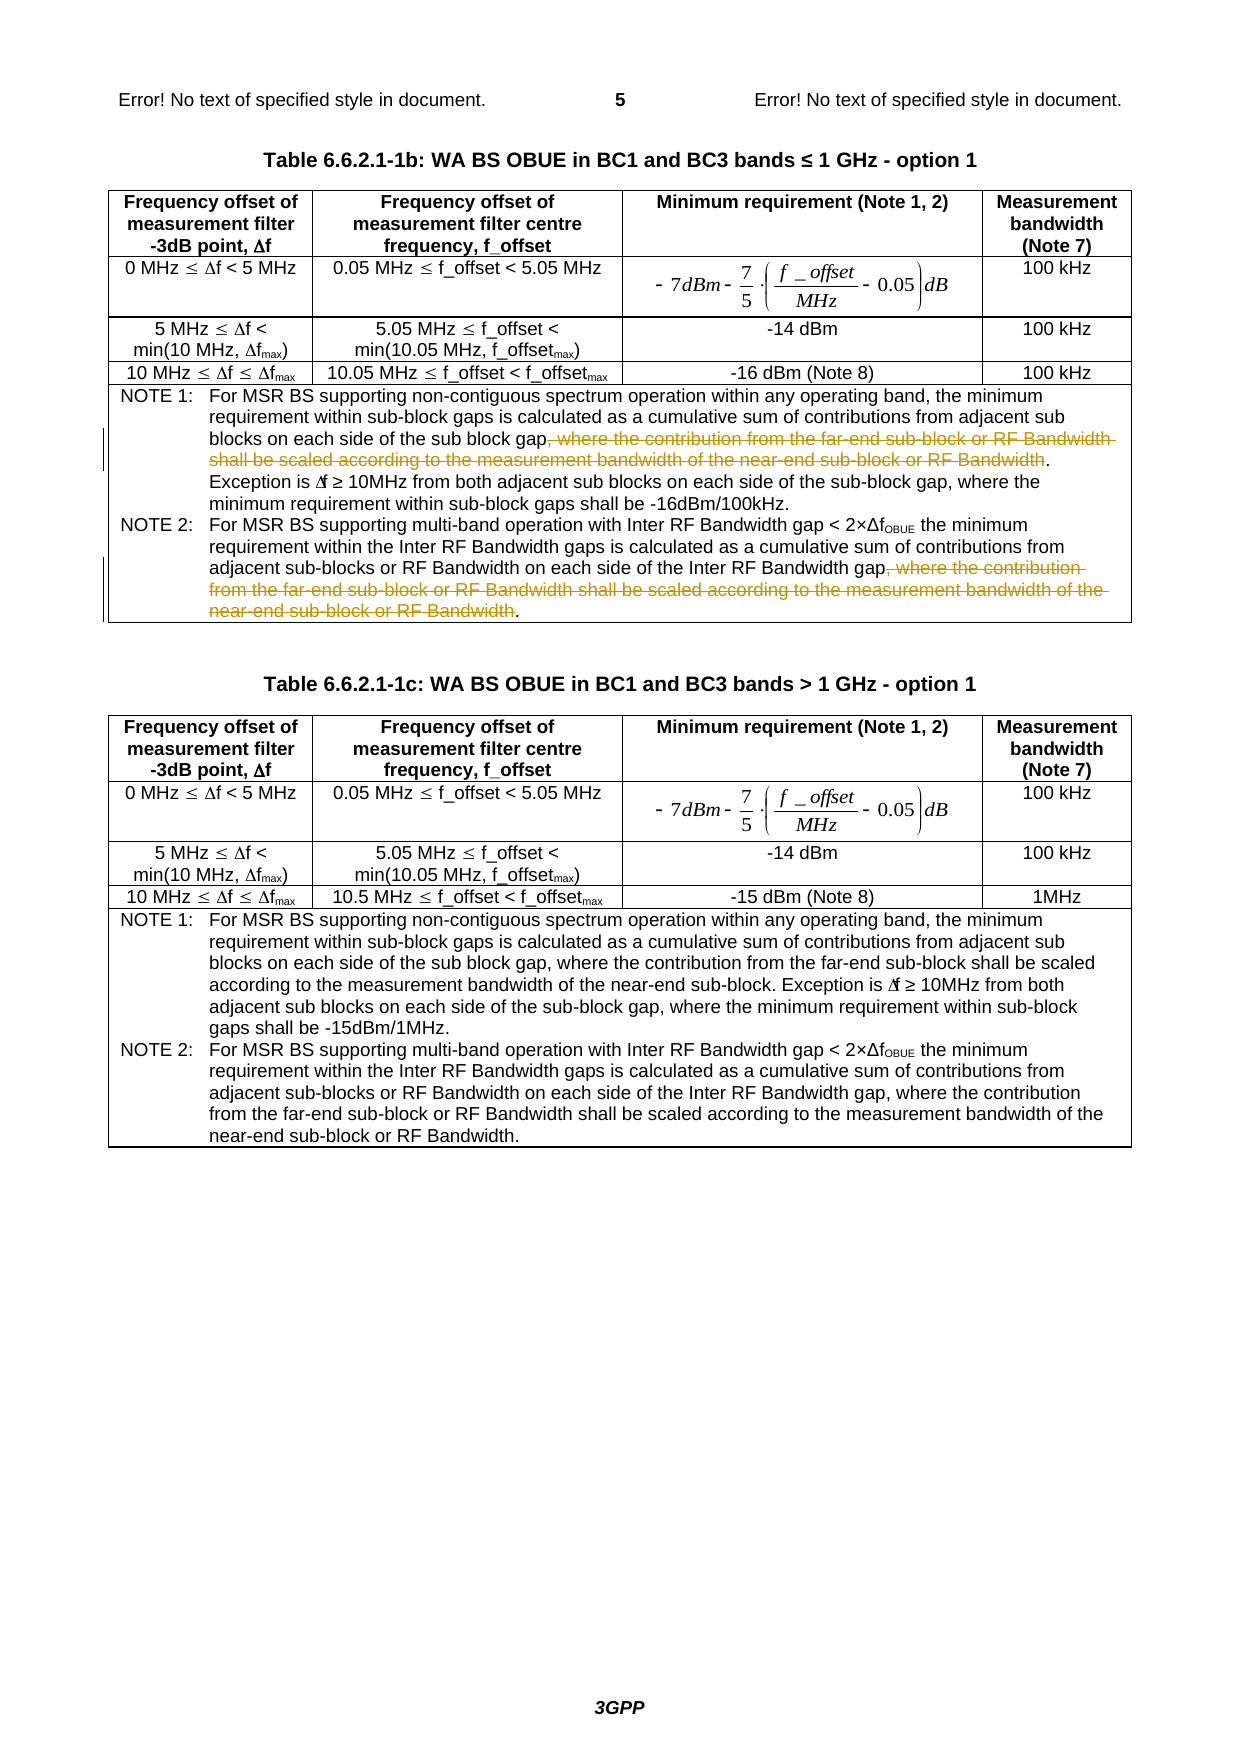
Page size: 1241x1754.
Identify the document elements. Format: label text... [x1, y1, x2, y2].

table_cell 100 kHz [983, 257, 1131, 316]
table_cell 10.05 MHz f_offset < f_offsetmax [313, 362, 622, 383]
table_cell -16 dBm (Note 8) [623, 362, 982, 383]
table_header Frequency offset of measurement filter -3dB point, f [109, 716, 312, 781]
table_cell [623, 257, 982, 316]
table_cell 100 kHz [983, 842, 1131, 885]
table_cell 0 MHz f < 5 MHz [109, 782, 312, 841]
table_cell 5 MHz f < min(10 MHz, fmax) [109, 842, 312, 885]
table_header Frequency offset of measurement filter centre frequency, f_offset [313, 716, 622, 781]
table_cell 10.5 MHz f_offset < f_offsetmax [313, 886, 622, 908]
table_header Frequency offset of measurement filter centre frequency, f_offset [313, 191, 622, 256]
table_header Minimum requirement (Note 1, 2) [623, 191, 982, 256]
table_cell 100 kHz [983, 782, 1131, 841]
table_cell 5.05 MHz f_offset < min(10.05 MHz, f_offsetmax) [313, 842, 622, 885]
table_cell 5.05 MHz f_offset < min(10.05 MHz, f_offsetmax) [313, 318, 622, 361]
table_header Frequency offset of measurement filter -3dB point, f [109, 191, 312, 256]
text Table 6.6.2.1-1c: WA BS OBUE in BC1 and BC3 bands > 1 GHz - option 1 [118, 672, 1122, 696]
table_cell -15 dBm (Note 8) [623, 886, 982, 908]
table_cell NOTE 1: For MSR BS supporting non-contiguous spectrum operation within any operating band, the minimum requirement within sub-block gaps is calculated as a cumulative sum of contributions from adjacent sub blocks on each side of the sub block gap, where the contribution from the far-end sub-block shall be scaled according to the measurement bandwidth of the near-end sub-block. Exception is f ≥ 10MHz from both adjacent sub blocks on each side of the sub-block gap, where the minimum requirement within sub-block gaps shall be -15dBm/1MHz. NOTE 2: For MSR BS supporting multi-band operation with Inter RF Bandwidth gap < 2×ΔfOBUE the minimum requirement within the Inter RF Bandwidth gaps is calculated as a cumulative sum of contributions from adjacent sub-blocks or RF Bandwidth on each side of the Inter RF Bandwidth gap, where the contribution from the far-end sub-block or RF Bandwidth shall be scaled according to the measurement bandwidth of the near-end sub-block or RF Bandwidth. [109, 909, 1131, 1146]
table_cell 1MHz [983, 886, 1131, 908]
table_header Minimum requirement (Note 1, 2) [623, 716, 982, 781]
table_cell 100 kHz [983, 318, 1131, 361]
text Table 6.6.2.1-1b: WA BS OBUE in BC1 and BC3 bands ≤ 1 GHz - option 1 [118, 147, 1122, 171]
table_cell -14 dBm [623, 318, 982, 361]
table_cell NOTE 1: For MSR BS supporting non-contiguous spectrum operation within any operating band, the minimum requirement within sub-block gaps is calculated as a cumulative sum of contributions from adjacent sub blocks on each side of the sub block gap. Exception is f ≥ 10MHz from both adjacent sub blocks on each side of the sub-block gap, where the minimum requirement within sub-block gaps shall be -16dBm/100kHz. NOTE 2: For MSR BS supporting multi-band operation with Inter RF Bandwidth gap < 2×ΔfOBUE the minimum requirement within the Inter RF Bandwidth gaps is calculated as a cumulative sum of contributions from adjacent sub-blocks or RF Bandwidth on each side of the Inter RF Bandwidth gap. [109, 385, 1131, 622]
table_header Measurement bandwidth (Note 7) [983, 191, 1131, 256]
table_cell 0.05 MHz f_offset < 5.05 MHz [313, 257, 622, 316]
table_cell 0 MHz f < 5 MHz [109, 257, 312, 316]
table_cell 0.05 MHz f_offset < 5.05 MHz [313, 782, 622, 841]
table_cell 10 MHz f fmax [109, 886, 312, 908]
table_cell 5 MHz f < min(10 MHz, fmax) [109, 318, 312, 361]
table_header Measurement bandwidth (Note 7) [983, 716, 1131, 781]
table_cell 10 MHz f fmax [109, 362, 312, 383]
table_cell 100 kHz [983, 362, 1131, 383]
table_cell -14 dBm [623, 842, 982, 885]
table_cell [623, 782, 982, 841]
